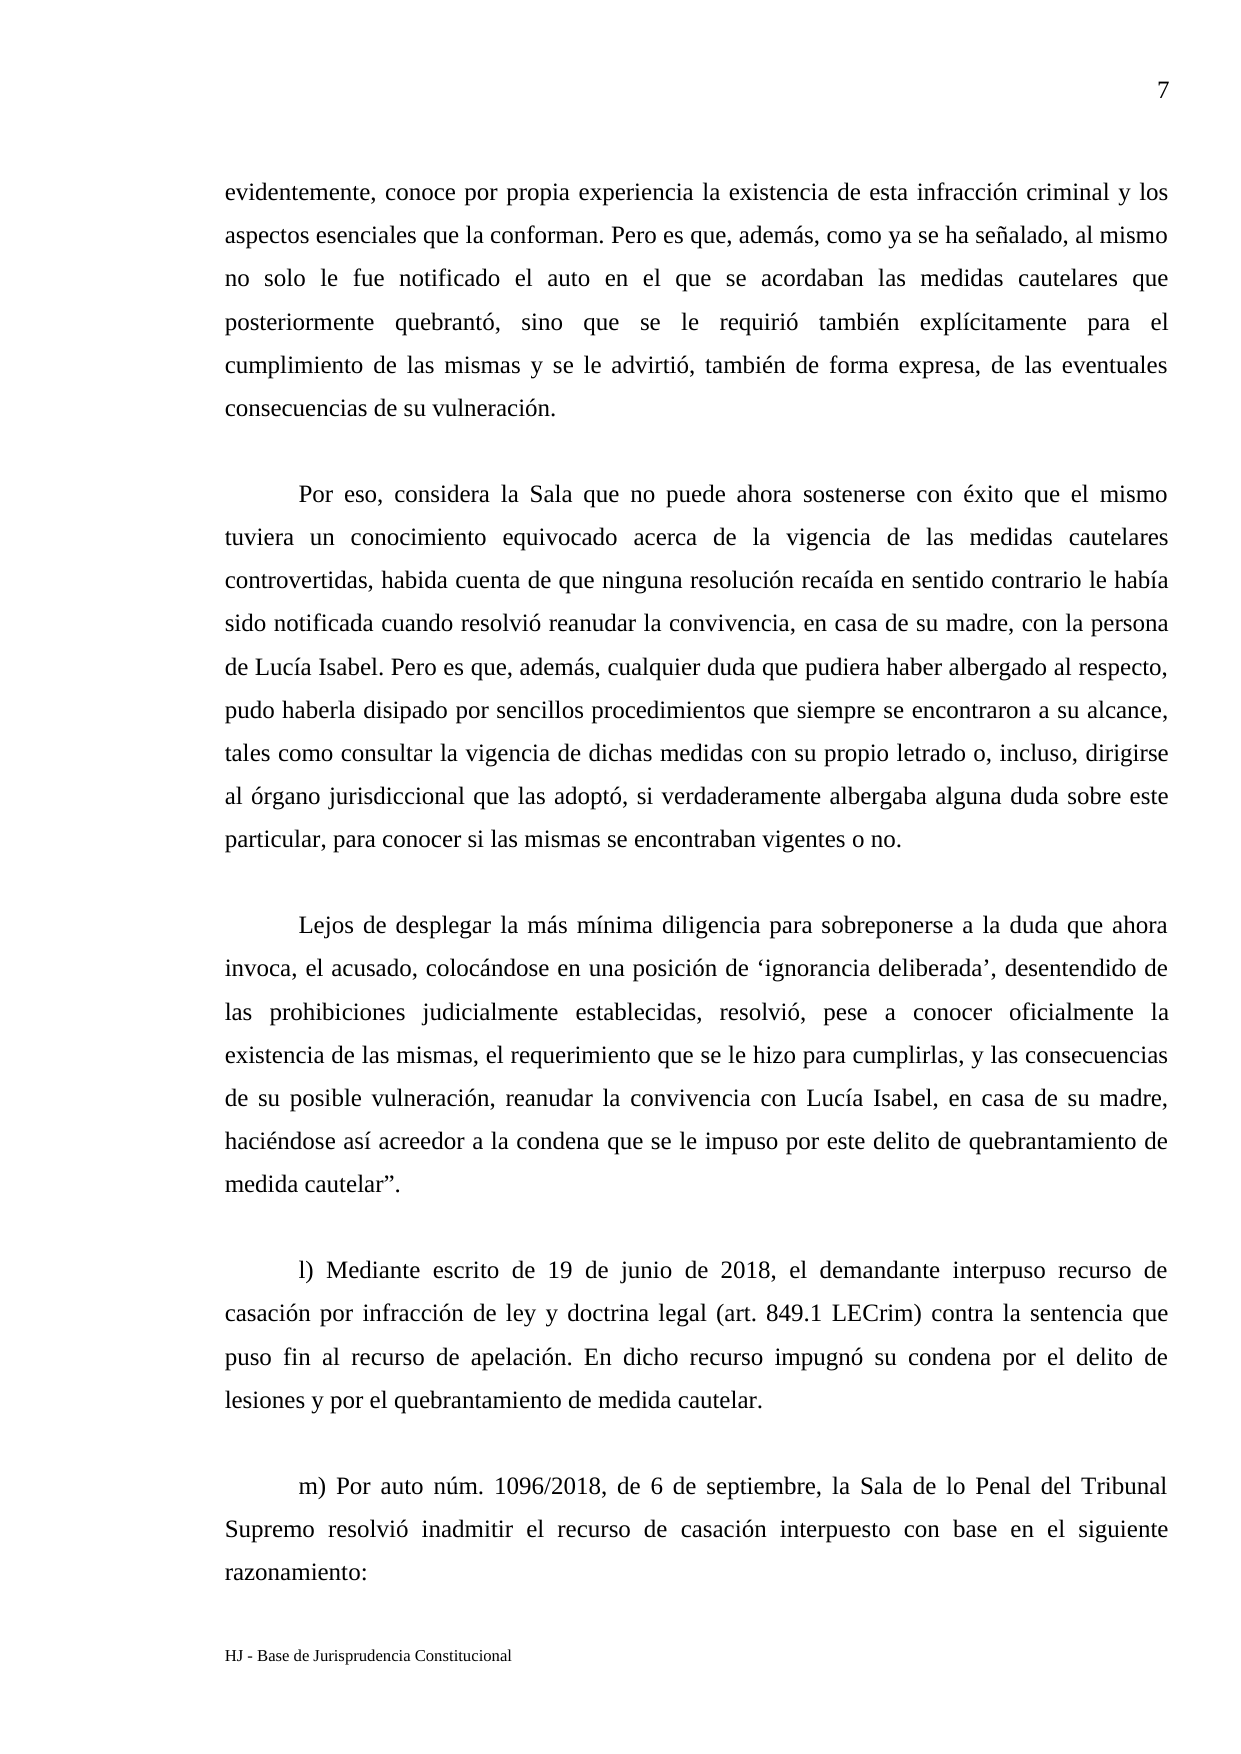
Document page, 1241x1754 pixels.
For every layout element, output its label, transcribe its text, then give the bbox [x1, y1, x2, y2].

text m) Por auto núm. 1096/2018, de 6 de septiembre, la Sala de lo Penal del Tribunal Supremo resolvió inadmitir el recurso de casación interpuesto con base en el siguiente razonamiento: [224, 1471, 1169, 1586]
text l) Mediante escrito de 19 de junio de 2018, el demandante interpuso recurso de casación por infracción de ley y doctrina legal (art. 849.1 LECrim) contra la sentencia que puso fin al recurso de apelación. En dicho recurso impugnó su condena por el delito de lesiones y por el quebrantamiento de medida cautelar. [224, 1255, 1169, 1413]
text Por eso, considera la Sala que no puede ahora sostenerse con éxito que el mismo tuviera un conocimiento equivocado acerca de la vigencia de las medidas cautelares controvertidas, habida cuenta de que ninguna resolución recaída en sentido contrario le había sido notificada cuando resolvió reanudar la convivencia, en casa de su madre, con la persona de Lucía Isabel. Pero es que, además, cualquier duda que pudiera haber albergado al respecto, pudo haberla disipado por sencillos procedimientos que siempre se encontraron a su alcance, tales como consultar la vigencia de dichas medidas con su propio letrado o, incluso, dirigirse al órgano jurisdiccional que las adoptó, si verdaderamente albergaba alguna duda sobre este particular, para conocer si las mismas se encontraban vigentes o no. [224, 479, 1169, 853]
text Lejos de desplegar la más mínima diligencia para sobreponerse a la duda que ahora invoca, el acusado, colocándose en una posición de ‘ignorancia deliberada’, desentendido de las prohibiciones judicialmente establecidas, resolvió, pese a conocer oficialmente la existencia de las mismas, el requerimiento que se le hizo para cumplirlas, y las consecuencias de su posible vulneración, reanudar la convivencia con Lucía Isabel, en casa de su madre, haciéndose así acreedor a la condena que se le impuso por este delito de quebrantamiento de medida cautelar”. [224, 910, 1169, 1198]
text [224, 177, 1169, 422]
